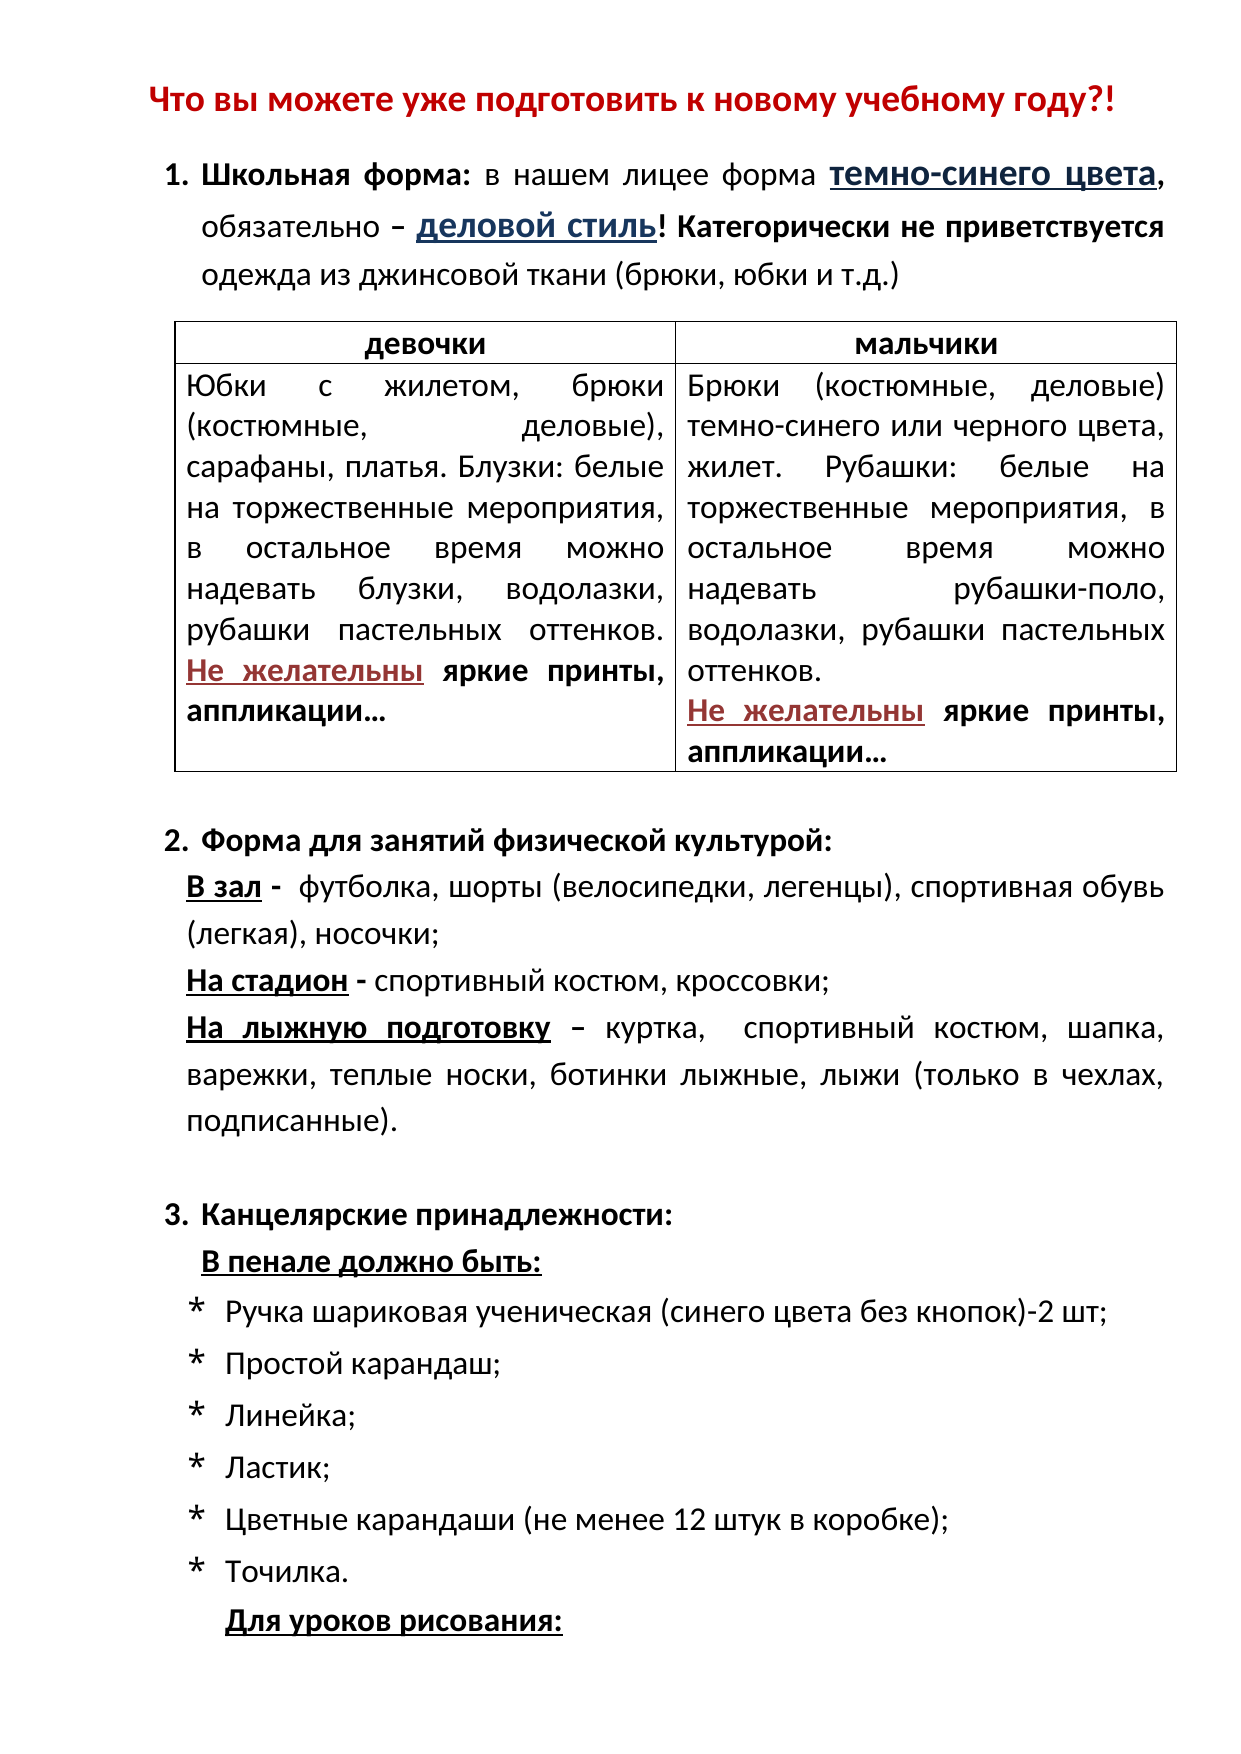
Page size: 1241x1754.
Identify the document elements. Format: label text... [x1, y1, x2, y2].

list Линейка; [187, 1391, 1165, 1436]
table_header мальчики [676, 322, 1176, 362]
table_cell Юбки с жилетом, брюки (костюмные, деловые), сарафаны, платья. Блузки: белые на торжественные мероприятия, в остальное время можно надевать блузки, водолазки, рубашки пастельных оттенков. Не желательны яркие принты, аппликации… [176, 364, 675, 771]
table_cell Брюки (костюмные, деловые) темно-синего или черного цвета, жилет. Рубашки: белые на торжественные мероприятия, в остальное время можно надевать рубашки-поло, водолазки, рубашки пастельных оттенков. Не желательны яркие принты, аппликации… [676, 364, 1176, 771]
list В зал - футболка, шорты (велосипедки, легенцы), спортивная обувь (легкая), носочки; [186, 865, 1165, 953]
list Ластик; [187, 1443, 1165, 1488]
list На стадион - спортивный костюм, кроссовки; [186, 959, 1165, 1000]
list В пенале должно быть: [201, 1239, 1165, 1280]
list Форма для занятий физической культурой: [164, 819, 1165, 859]
list На лыжную подготовку – куртка, спортивный костюм, шапка, варежки, теплые носки, ботинки лыжные, лыжи (только в чехлах, подписанные). [186, 1006, 1165, 1140]
list Школьная форма: в нашем лицее форма темно-синего цвета, обязательно – деловой стиль! Категорически не приветствуется одежда из джинсовой ткани (брюки, юбки и т.д.) [164, 148, 1165, 294]
list Канцелярские принадлежности: [164, 1193, 1165, 1233]
list Ручка шариковая ученическая (синего цвета без кнопок)-2 шт; [187, 1286, 1165, 1332]
table_header девочки [176, 322, 675, 362]
text Что вы можете уже подготовить к новому учебному году?! [75, 75, 1165, 121]
list Точилка. [187, 1547, 1165, 1593]
list Простой карандаш; [187, 1338, 1165, 1384]
list Цветные карандаши (не менее 12 штук в коробке); [187, 1495, 1165, 1541]
list Для уроков рисования: [225, 1599, 1165, 1640]
